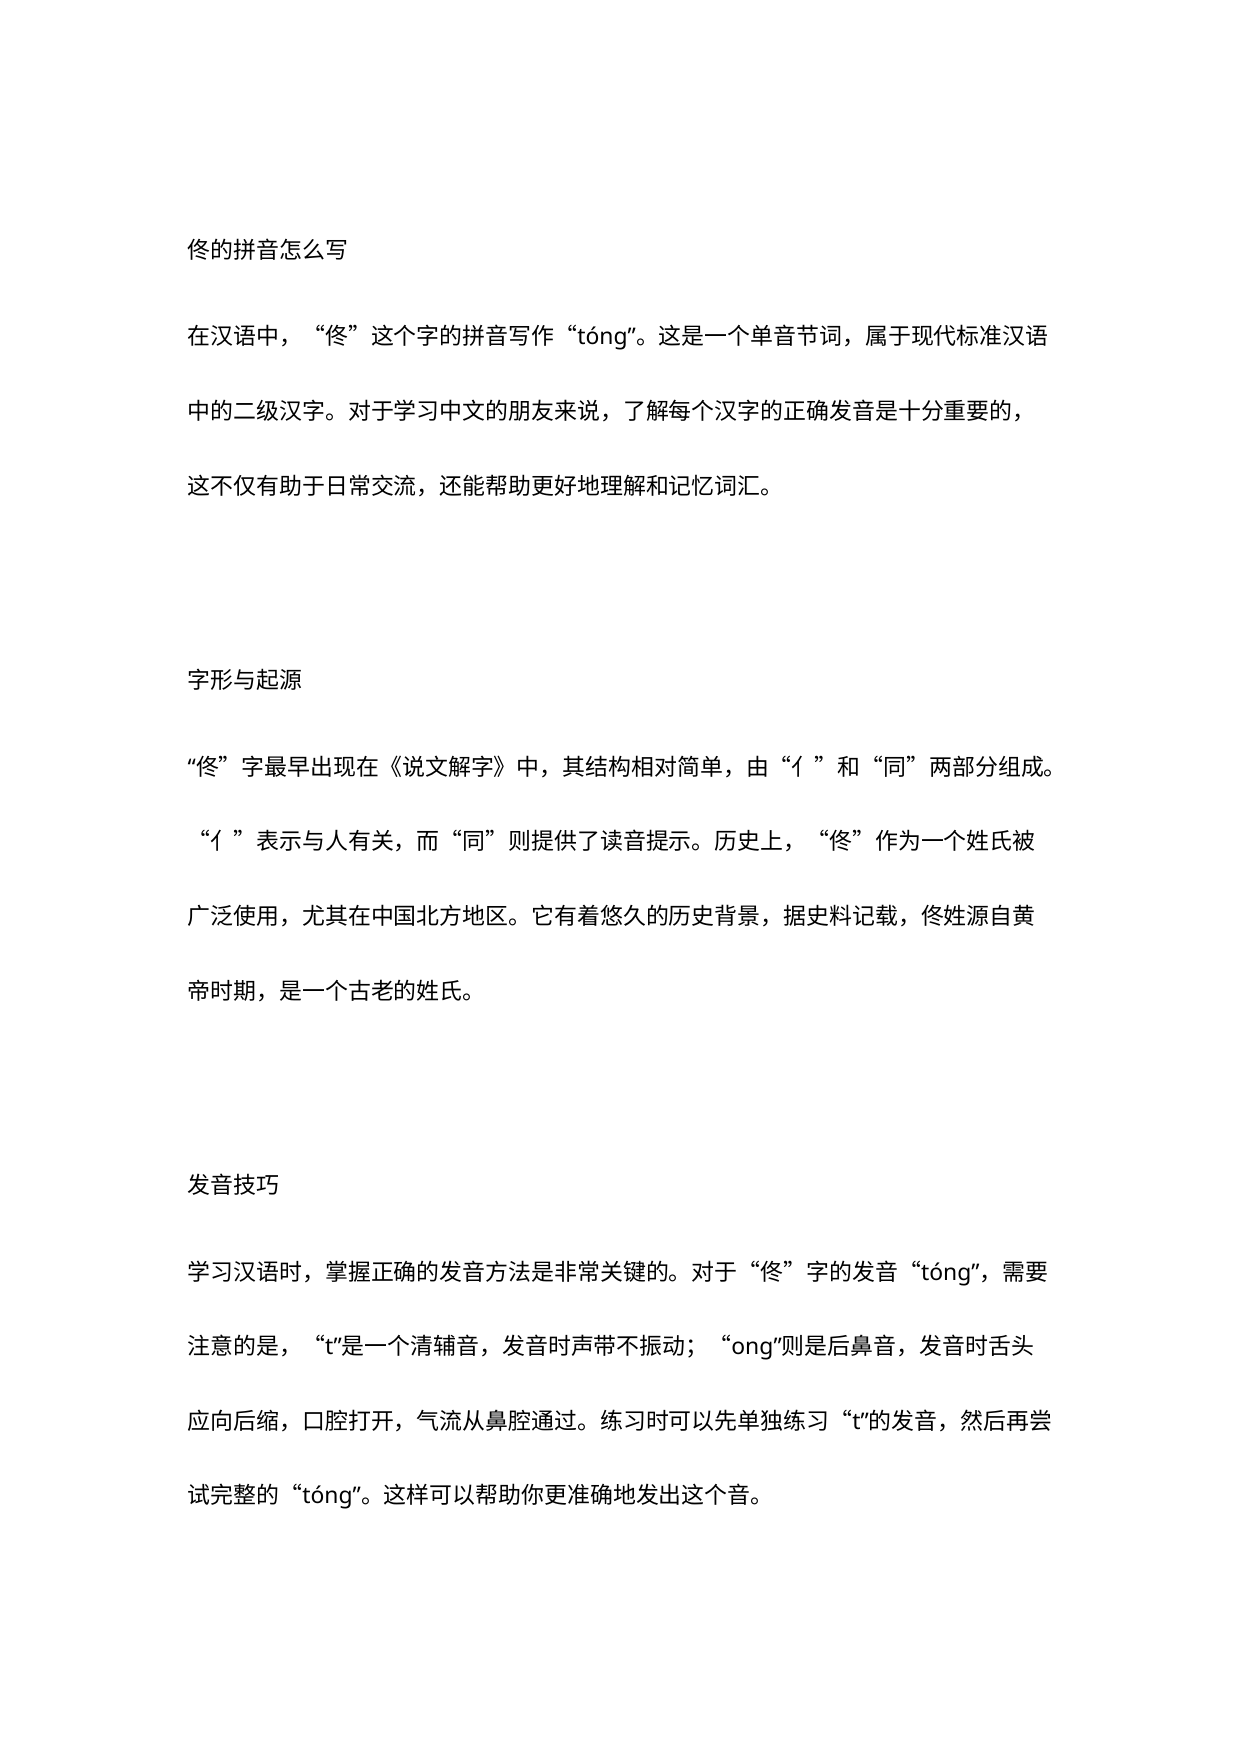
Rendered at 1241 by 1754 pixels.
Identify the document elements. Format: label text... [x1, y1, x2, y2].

text 学习汉语时，掌握正确的发音方法是非常关键的。对于“佟”字的发音“tóng”，需要注意的是，“t”是一个清辅音，发音时声带不振动；“ong”则是后鼻音，发音时舌头应向后缩，口腔打开，气流从鼻腔通过。练习时可以先单独练习“t”的发音，然后再尝试完整的“tóng”。这样可以帮助你更准确地发出这个音。 [187, 1237, 1053, 1527]
text “佟”字最早出现在《说文解字》中，其结构相对简单，由“亻”和“同”两部分组成。“亻”表示与人有关，而“同”则提供了读音提示。历史上，“佟”作为一个姓氏被广泛使用，尤其在中国北方地区。它有着悠久的历史背景，据史料记载，佟姓源自黄帝时期，是一个古老的姓氏。 [187, 733, 1053, 1022]
text 发音技巧 [187, 1151, 1053, 1216]
text 在汉语中，“佟”这个字的拼音写作“tóng”。这是一个单音节词，属于现代标准汉语中的二级汉字。对于学习中文的朋友来说，了解每个汉字的正确发音是十分重要的，这不仅有助于日常交流，还能帮助更好地理解和记忆词汇。 [187, 302, 1053, 517]
text 字形与起源 [187, 646, 1053, 711]
text 佟的拼音怎么写 [187, 216, 1053, 281]
